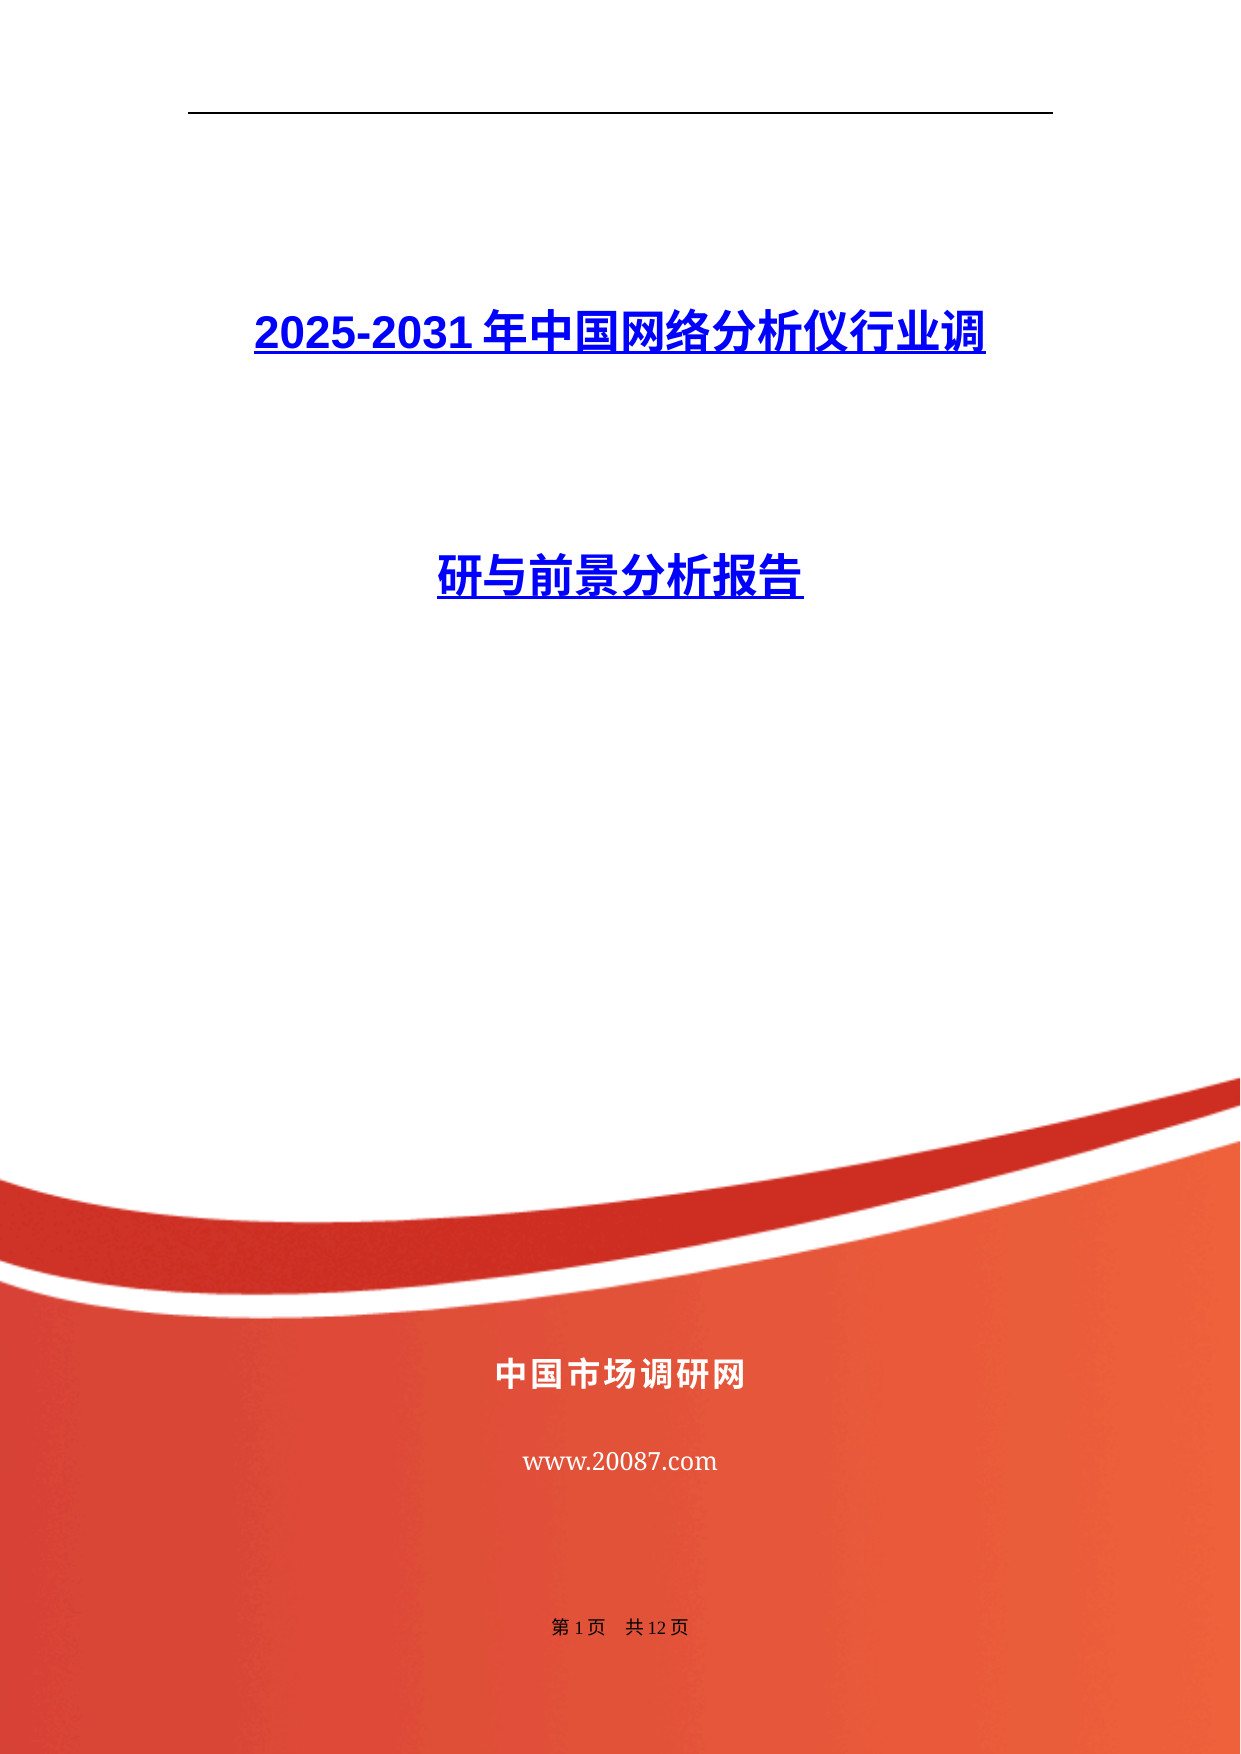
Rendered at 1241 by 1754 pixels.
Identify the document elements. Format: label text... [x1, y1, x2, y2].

subtitle 中国市场调研网 [187, 1339, 1053, 1404]
table_header 2025-2031年中国网络分析仪行业调研与前景分析报告 [188, 207, 1053, 773]
picture [0, 1006, 1241, 1754]
text www.20087.com [187, 1428, 1053, 1493]
